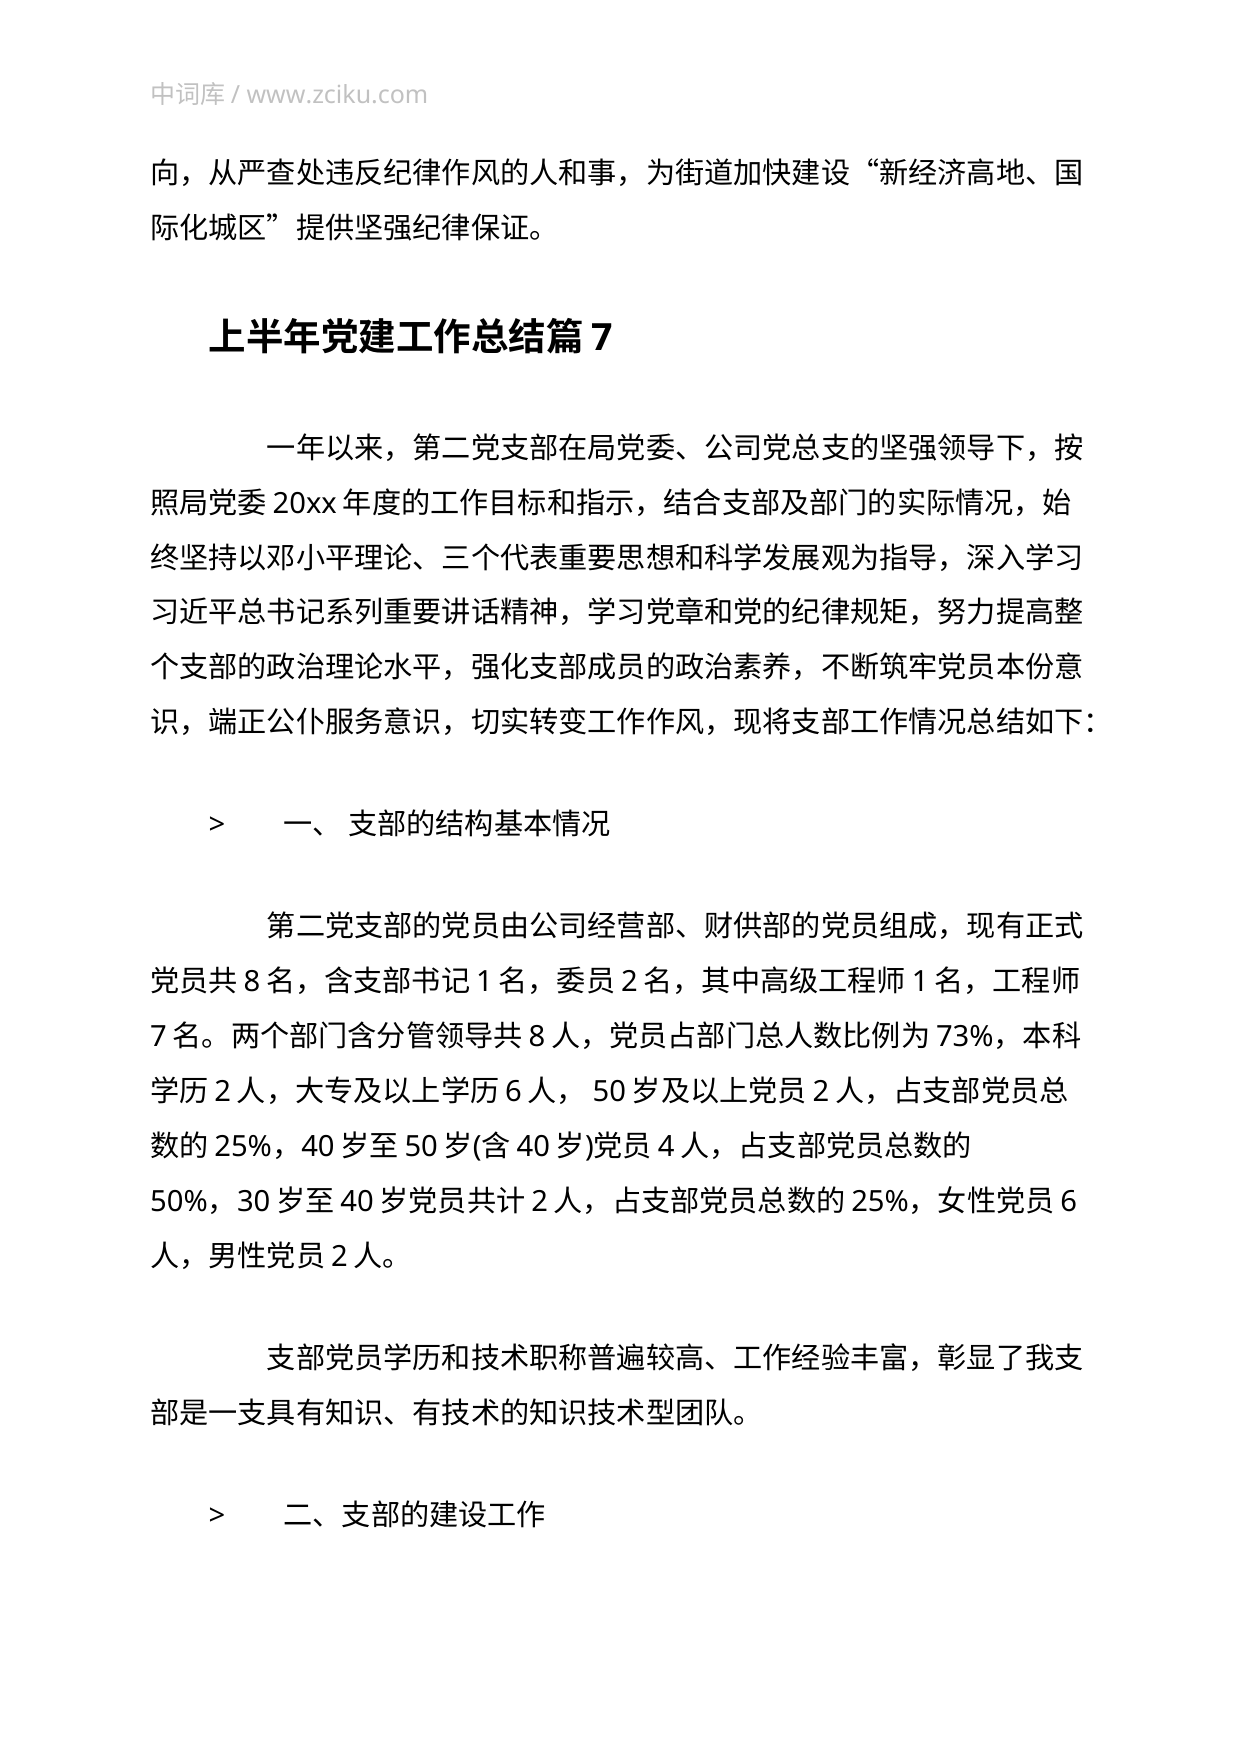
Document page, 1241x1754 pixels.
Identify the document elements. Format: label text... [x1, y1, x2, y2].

text 第二党支部的党员由公司经营部、财供部的党员组成，现有正式党员共8名，含支部书记1名，委员2名，其中高级工程师1名，工程师7名。两个部门含分管领导共8人，党员占部门总人数比例为73%，本科学历2人，大专及以上学历6人， 50岁及以上党员2人，占支部党员总数的25%，40岁至50岁(含40岁)党员4人，占支部党员总数的50%，30岁至40岁党员共计2人，占支部党员总数的25%，女性党员6人，男性党员2人。 [150, 903, 1090, 1275]
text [150, 150, 1090, 247]
text 一年以来，第二党支部在局党委、公司党总支的坚强领导下，按照局党委20xx年度的工作目标和指示，结合支部及部门的实际情况，始终坚持以邓小平理论、三个代表重要思想和科学发展观为指导，深入学习习近平总书记系列重要讲话精神，学习党章和党的纪律规矩，努力提高整个支部的政治理论水平，强化支部成员的政治素养，不断筑牢党员本份意识，端正公仆服务意识，切实转变工作作风，现将支部工作情况总结如下： [150, 424, 1090, 741]
text 支部党员学历和技术职称普遍较高、工作经验丰富，彰显了我支部是一支具有知识、有技术的知识技术型团队。 [150, 1334, 1090, 1432]
text 上半年党建工作总结篇7 [150, 307, 1090, 361]
text > 二、支部的建设工作 [150, 1491, 1090, 1533]
text > 一、 支部的结构基本情况 [150, 801, 1090, 843]
